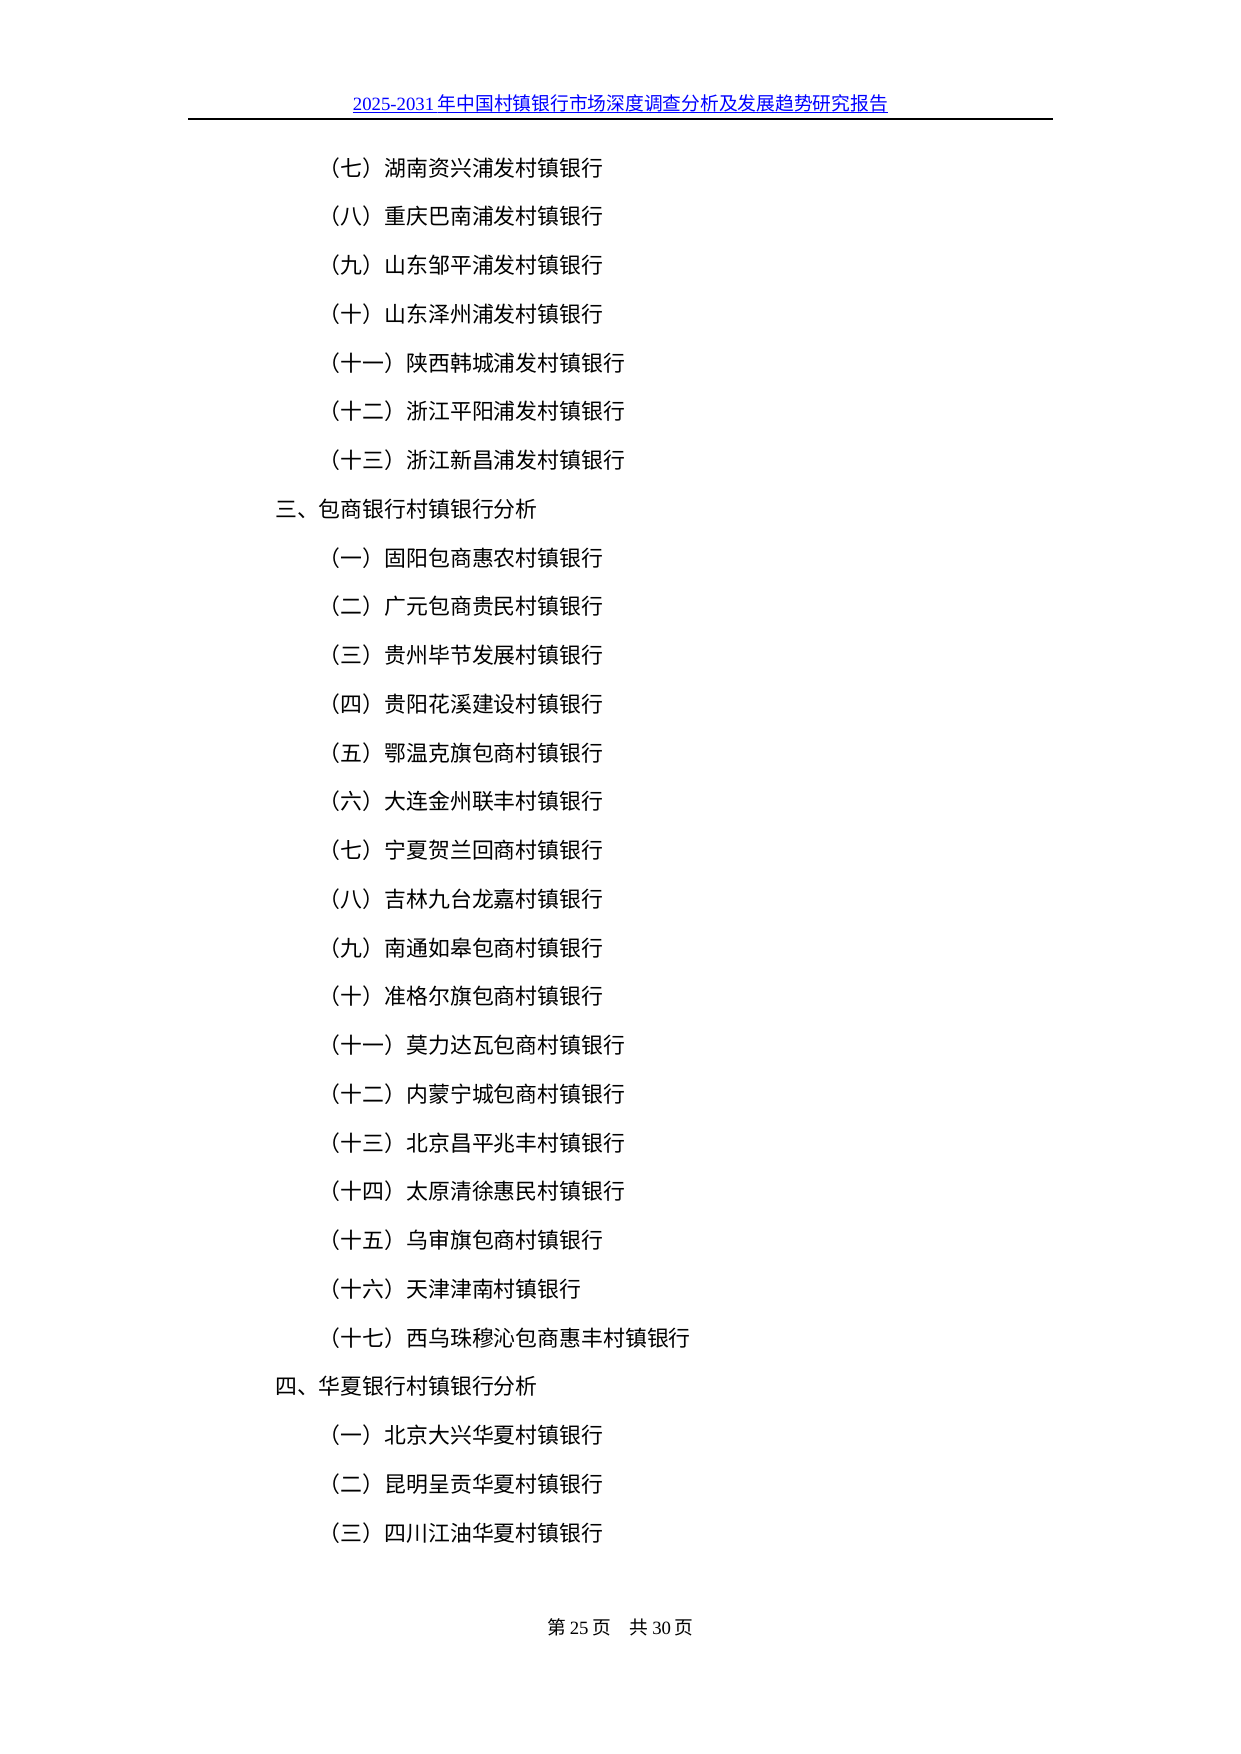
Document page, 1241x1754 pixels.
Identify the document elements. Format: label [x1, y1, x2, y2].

text [187, 150, 1053, 1548]
